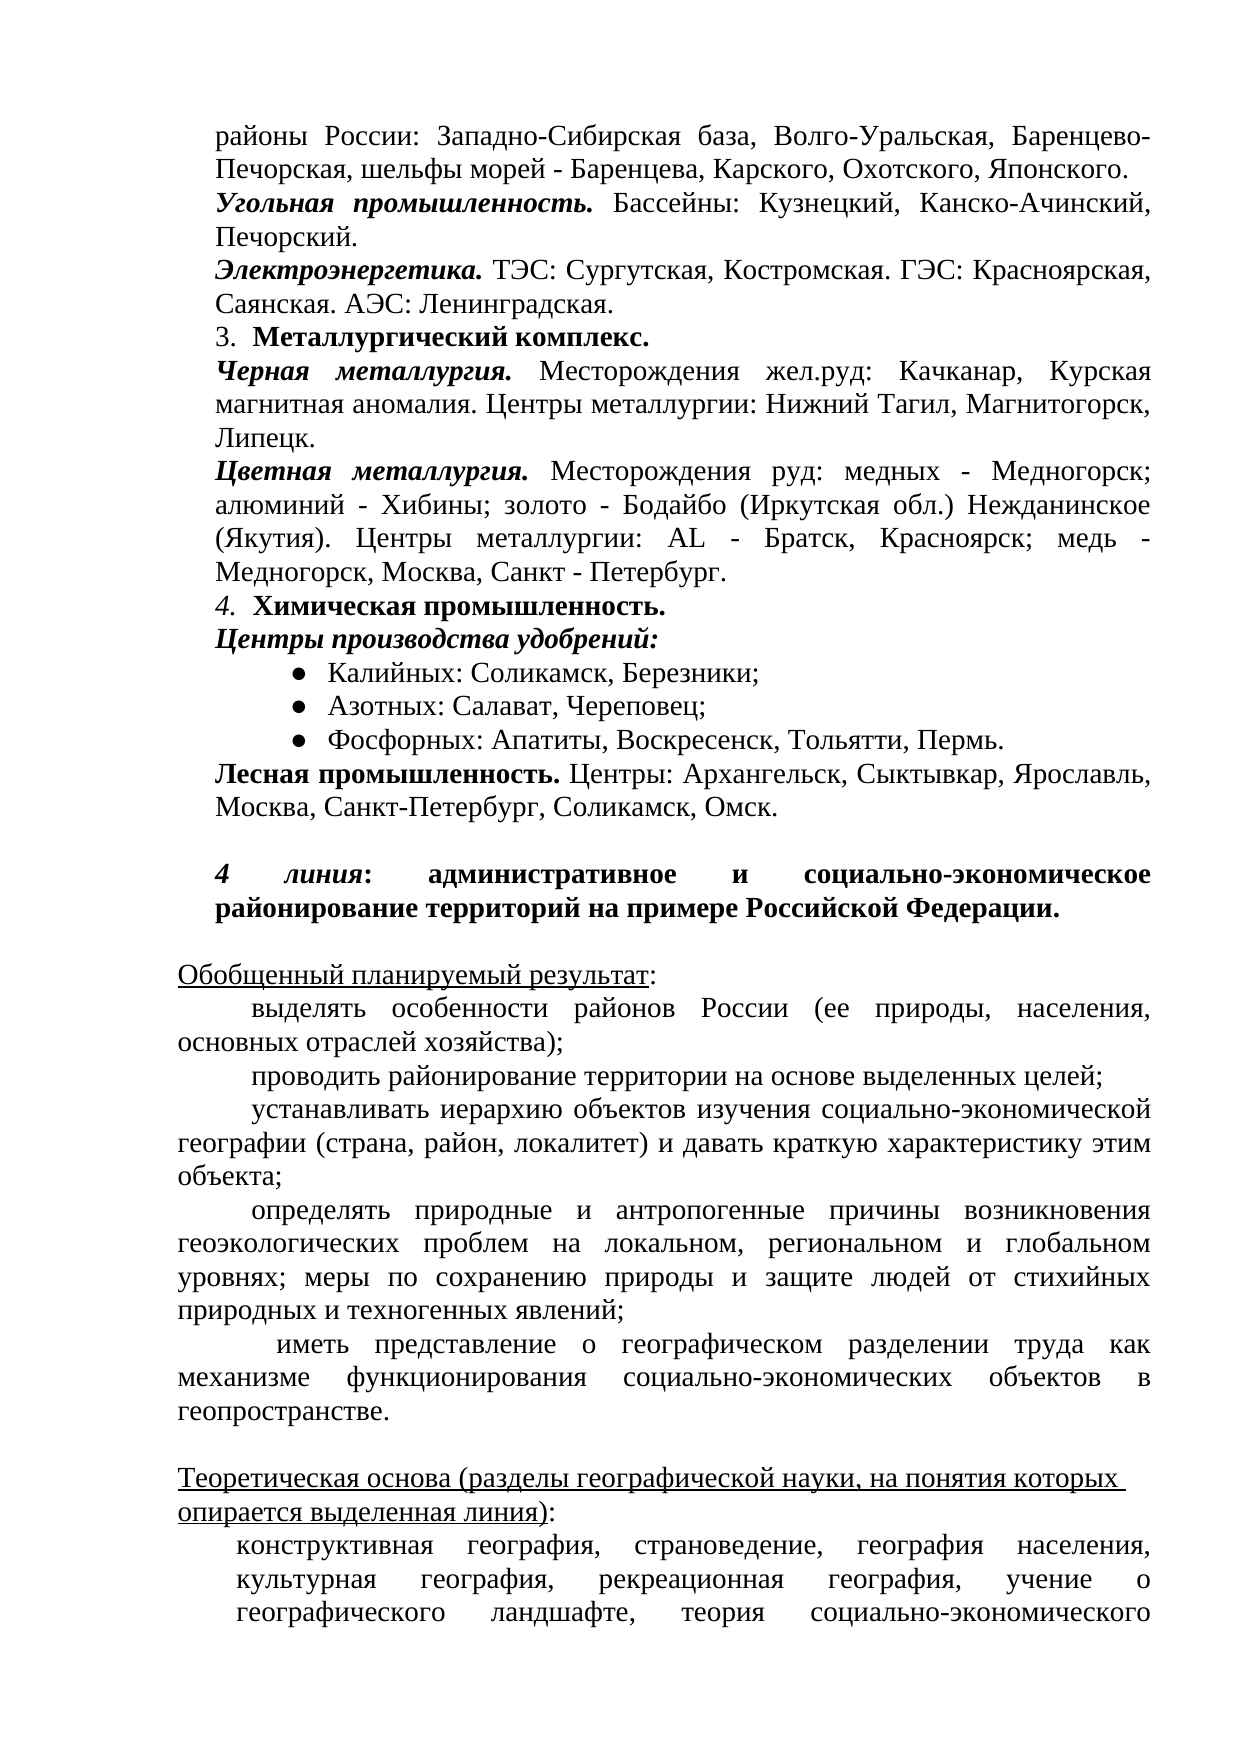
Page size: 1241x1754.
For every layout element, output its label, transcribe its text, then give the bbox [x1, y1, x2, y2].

text Теоретическая основа (разделы географической науки, на понятия которых опирается выделенная линия): [177, 1460, 1152, 1527]
text Лесная промышленность. Центры: Архангельск, Сыктывкар, Ярославль, Москва, Санкт-Петербург, Соликамск, Омск. [215, 756, 1152, 823]
text Черная металлургия. Месторождения жел.руд: Качканар, Курская магнитная аномалия. Центры металлургии: Нижний Тагил, Магнитогорск, Липецк. [215, 353, 1152, 453]
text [236, 1527, 1152, 1628]
text Угольная промышленность. Бассейны: Кузнецкий, Канско-Ачинский, Печорский. [215, 185, 1152, 252]
text Центры производства удобрений: [215, 621, 1152, 655]
text устанавливать иерархию объектов изучения социально-экономической географии (страна, район, локалитет) и давать краткую характеристику этим объекта; [177, 1091, 1152, 1192]
text Цветная металлургия. Месторождения руд: медных - Медногорск; алюминий - Хибины; золото - Бодайбо (Иркутская обл.) Нежданинское (Якутия). Центры металлургии: AL - Братск, Красноярск; медь - Медногорск, Москва, Санкт - Петербург. [215, 453, 1152, 588]
text иметь представление о географическом разделении труда как механизме функционирования социально-экономических объектов в геопространстве. [177, 1326, 1152, 1427]
text Электроэнергетика. ТЭС: Сургутская, Костромская. ГЭС: Красноярская, Саянская. АЭС: Ленинградская. [215, 252, 1152, 319]
text 4 линия: административное и социально-экономическое районирование территорий на примере Российской Федерации. [215, 856, 1152, 923]
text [215, 118, 1152, 185]
list Фосфорных: Апатиты, Воскресенск, Тольятти, Пермь. [290, 722, 1152, 756]
text Обобщенный планируемый результат: [177, 957, 1152, 991]
list Калийных: Соликамск, Березники; [290, 655, 1152, 688]
text выделять особенности районов России (ее природы, населения, основных отраслей хозяйства); [177, 991, 1152, 1058]
text проводить районирование территории на основе выделенных целей; [177, 1058, 1152, 1091]
list Химическая промышленность. [215, 588, 1152, 621]
text определять природные и антропогенные причины возникновения геоэкологических проблем на локальном, региональном и глобальном уровнях; меры по сохранению природы и защите людей от стихийных природных и техногенных явлений; [177, 1192, 1152, 1326]
list Металлургический комплекс. [215, 319, 1152, 353]
list Азотных: Салават, Череповец; [290, 688, 1152, 722]
